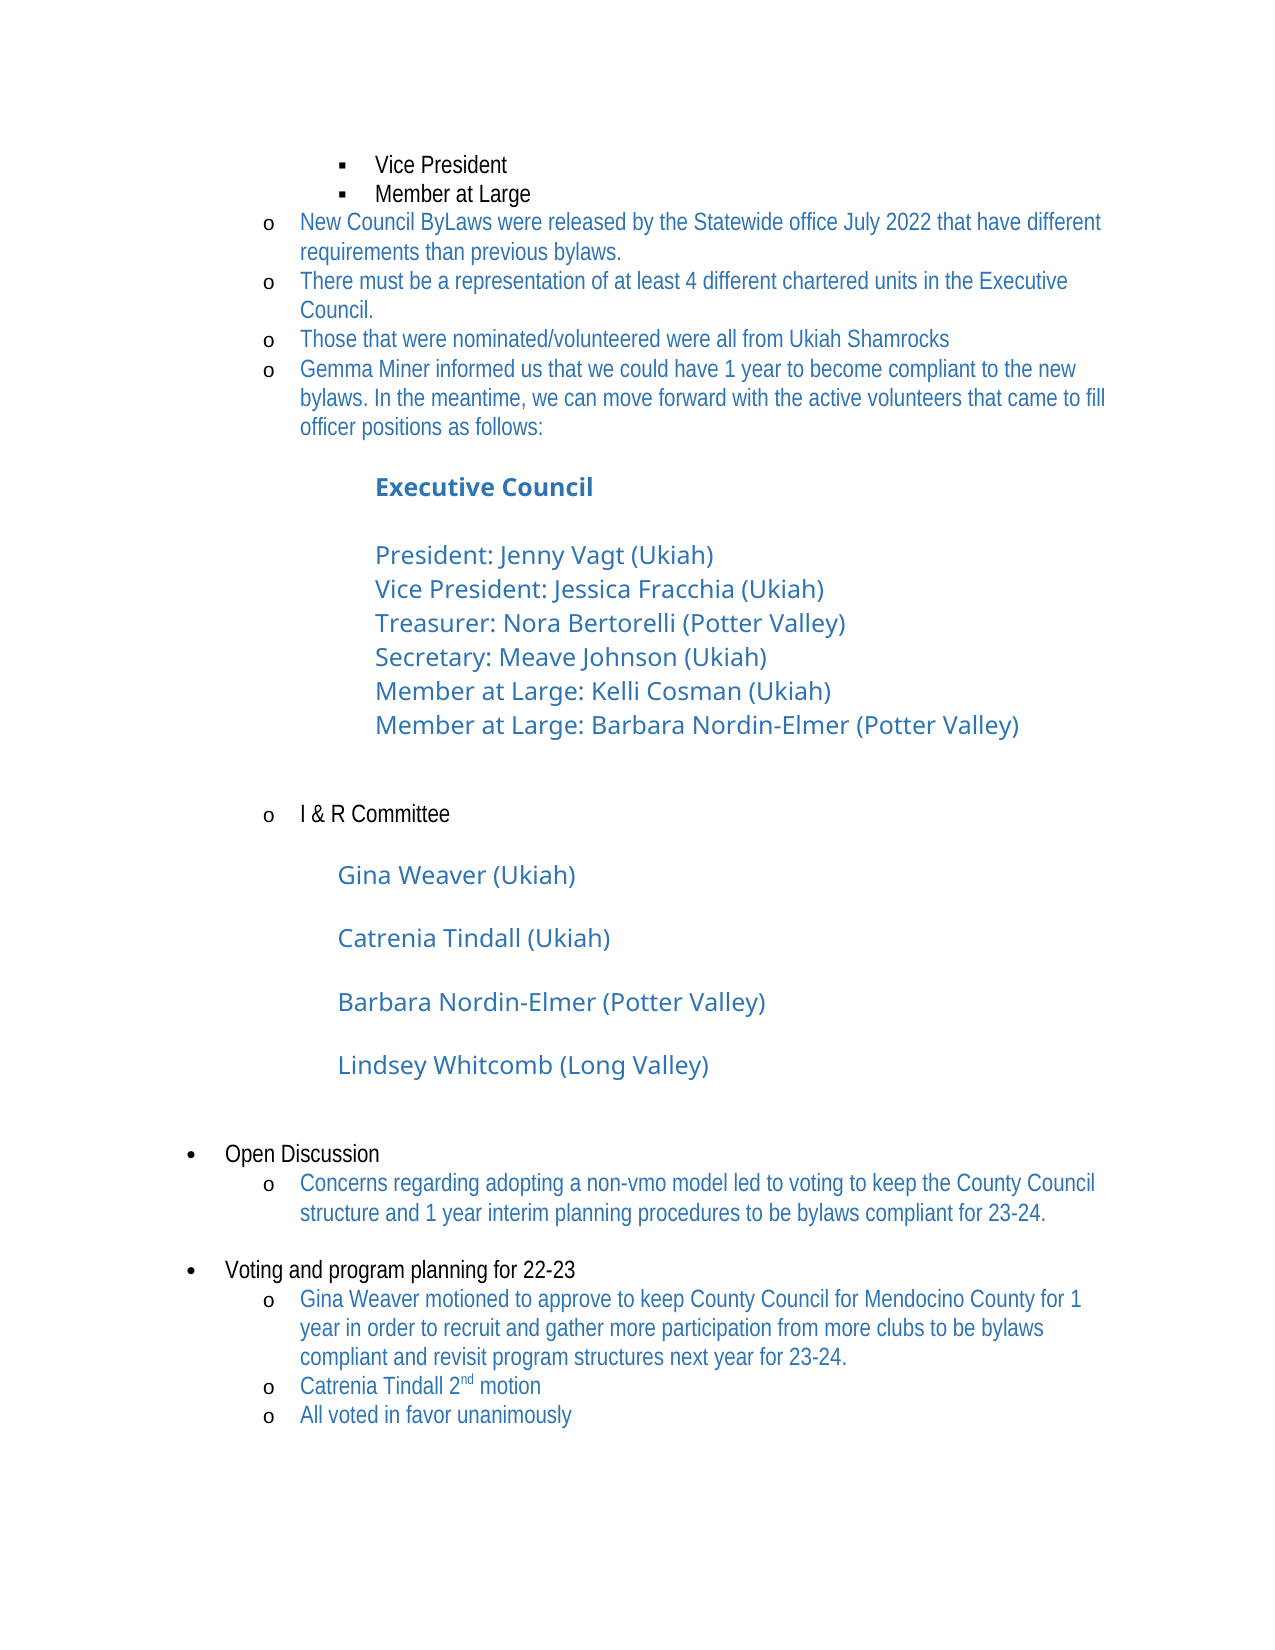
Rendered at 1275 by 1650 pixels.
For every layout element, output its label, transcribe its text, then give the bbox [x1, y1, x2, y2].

text Barbara Nordin-Elmer (Potter Valley) [337, 984, 1125, 1018]
list Gemma Miner informed us that we could have 1 year to become compliant to the new bylaws. In the meantime, we can move forward with the active volunteers that came to fill officer positions as follows: [262, 354, 1125, 441]
list Gina Weaver motioned to approve to keep County Council for Mendocino County for 1 year in order to recruit and gather more participation from more clubs to be bylaws compliant and revisit program structures next year for 23-24. [262, 1284, 1125, 1371]
list Those that were nominated/volunteered were all from Ukiah Shamrocks [262, 324, 1125, 354]
text Secretary: Meave Johnson (Ukiah) [375, 639, 1125, 674]
text Member at Large: Barbara Nordin-Elmer (Potter Valley) [375, 708, 1125, 742]
list New Council ByLaws were released by the Statewide office July 2022 that have different requirements than previous bylaws. [262, 207, 1125, 266]
list Vice President [337, 150, 1125, 179]
list Member at Large [337, 179, 1125, 207]
list Open Discussion [187, 1139, 1125, 1168]
list Concerns regarding adopting a non-vmo model led to voting to keep the County Council structure and 1 year interim planning procedures to be bylaws compliant for 23-24. [262, 1168, 1125, 1226]
list There must be a representation of at least 4 different chartered units in the Executive Council. [262, 266, 1125, 324]
text Treasurer: Nora Bertorelli (Potter Valley) [375, 606, 1125, 639]
text Executive Council [375, 469, 1125, 503]
list All voted in favor unanimously [262, 1400, 1125, 1430]
list Catrenia Tindall 2nd motion [262, 1371, 1125, 1400]
text Gina Weaver (Ukiah) [337, 858, 1125, 892]
text President: Jenny Vagt (Ukiah) [375, 537, 1125, 571]
list Voting and program planning for 22-23 [187, 1255, 1125, 1284]
text Member at Large: Kelli Cosman (Ukiah) [375, 674, 1125, 708]
text Lindsey Whitcomb (Long Valley) [337, 1048, 1125, 1082]
list I & R Committee [262, 799, 1125, 829]
text Vice President: Jessica Fracchia (Ukiah) [375, 571, 1125, 606]
text Catrenia Tindall (Ukiah) [337, 921, 1125, 955]
